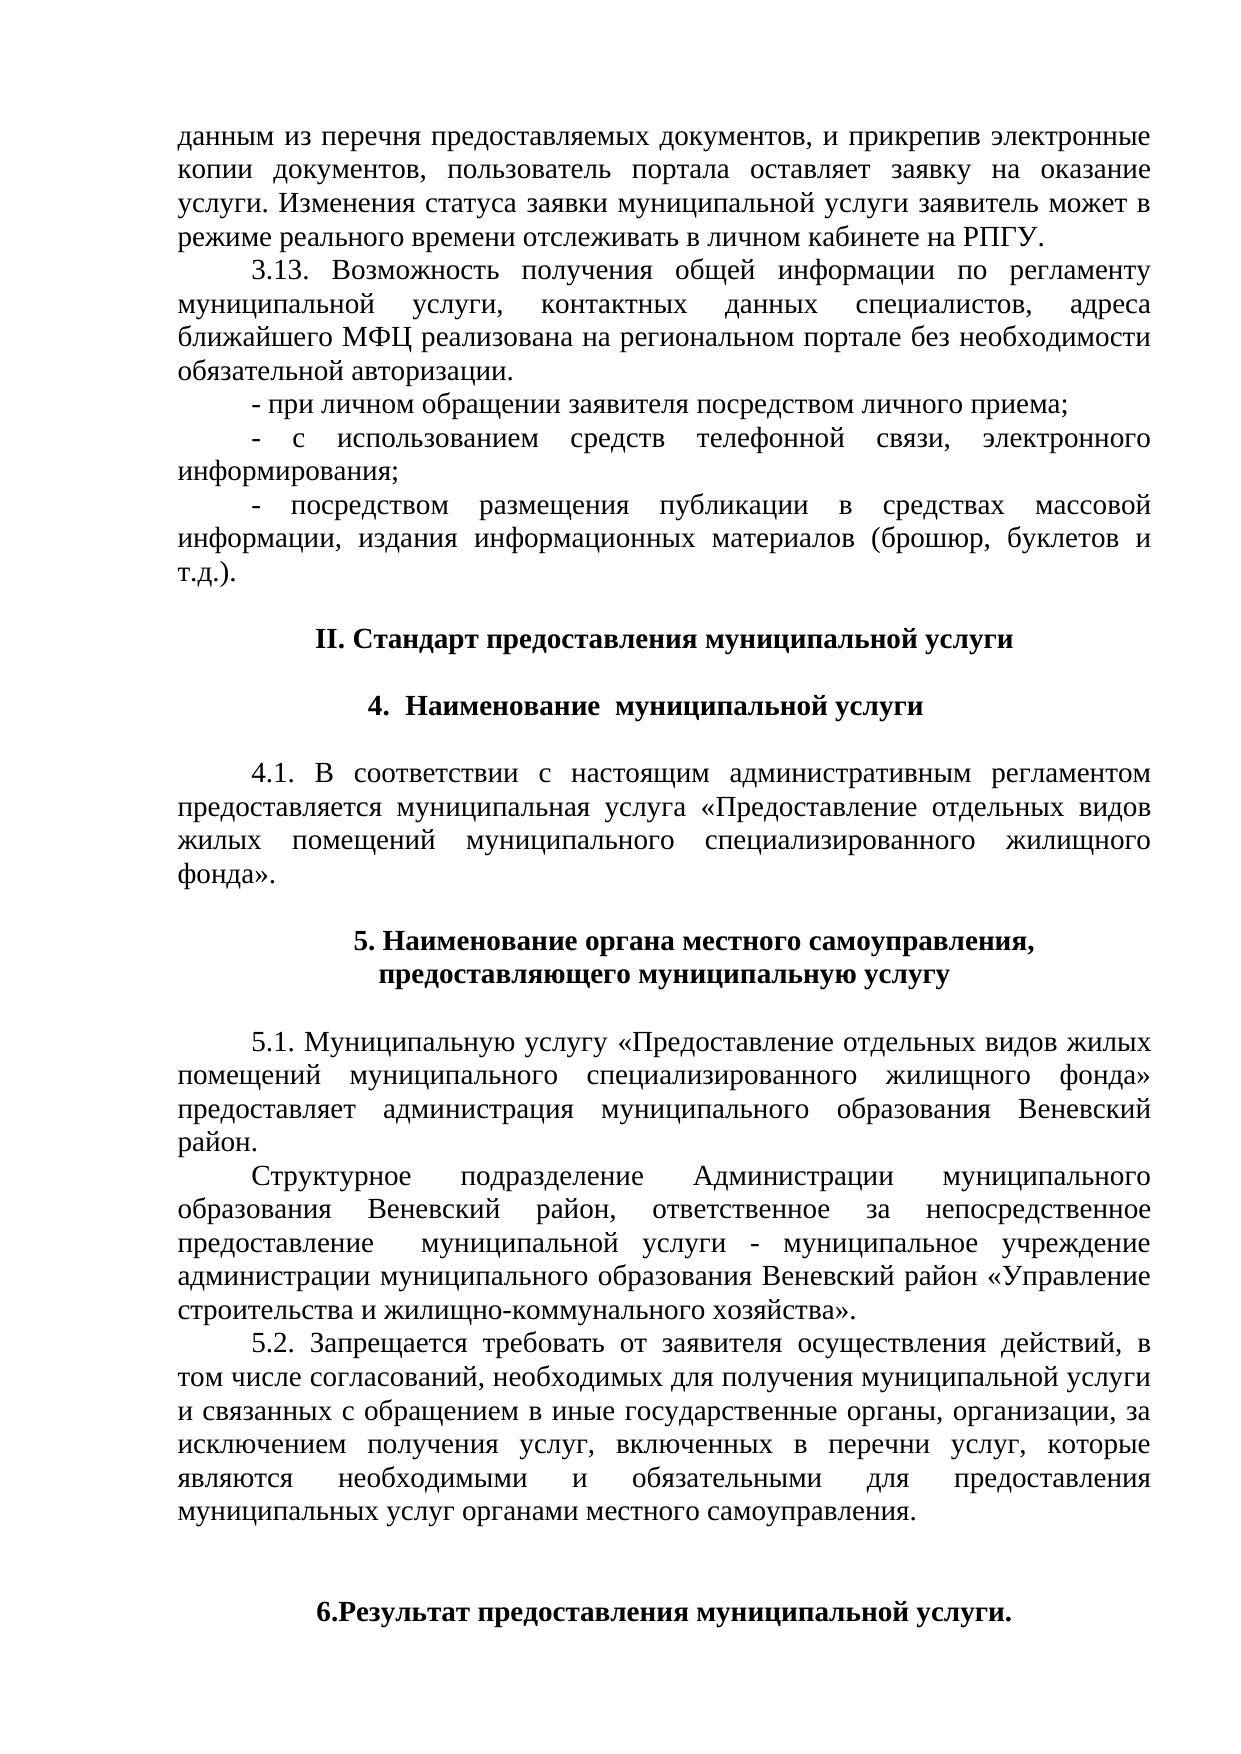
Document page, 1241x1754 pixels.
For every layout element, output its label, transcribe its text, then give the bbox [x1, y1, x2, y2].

text 3.13. Возможность получения общей информации по регламенту муниципальной услуги, контактных данных специалистов, адреса ближайшего МФЦ реализована на региональном портале без необходимости обязательной авторизации. [177, 252, 1152, 386]
text Структурное подразделение Администрации муниципального образования Веневский район, ответственное за непосредственное предоставление муниципальной услуги - муниципальное учреждение администрации муниципального образования Веневский район «Управление строительства и жилищно-коммунального хозяйства». [177, 1158, 1152, 1326]
list - при личном обращении заявителя посредством личного приема; [177, 386, 1152, 420]
text 5. Наименование органа местного самоуправления, предоставляющего муниципальную услугу [177, 923, 1152, 990]
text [177, 118, 1152, 252]
text 5.1. Муниципальную услугу «Предоставление отдельных видов жилых помещений муниципального специализированного жилищного фонда» предоставляет администрация муниципального образования Веневский район. [177, 1024, 1152, 1158]
text 5.2. Запрещается требовать от заявителя осуществления действий, в том числе согласований, необходимых для получения муниципальной услуги и связанных с обращением в иные государственные органы, организации, за исключением получения услуг, включенных в перечни услуг, которые являются необходимыми и обязательными для предоставления муниципальных услуг органами местного самоуправления. [177, 1326, 1152, 1527]
text 4.1. В соответствии с настоящим административным регламентом предоставляется муниципальная услуга «Предоставление отдельных видов жилых помещений муниципального специализированного жилищного фонда». [177, 755, 1152, 823]
text II. Стандарт предоставления муниципальной услуги [177, 621, 1152, 655]
list Наименование муниципальной услуги [140, 688, 1152, 722]
text 4.1. В соответствии с настоящим административным регламентом предоставляется муниципальная услуга «Предоставление отдельных видов жилых помещений муниципального специализированного жилищного фонда». [254, 856, 1152, 889]
list - посредством размещения публикации в средствах массовой информации, издания информационных материалов (брошюр, буклетов и т.д.). [177, 487, 1152, 588]
list 6.Результат предоставления муниципальной услуги. [177, 1594, 1152, 1627]
list - с использованием средств телефонной связи, электронного информирования; [177, 420, 1152, 487]
